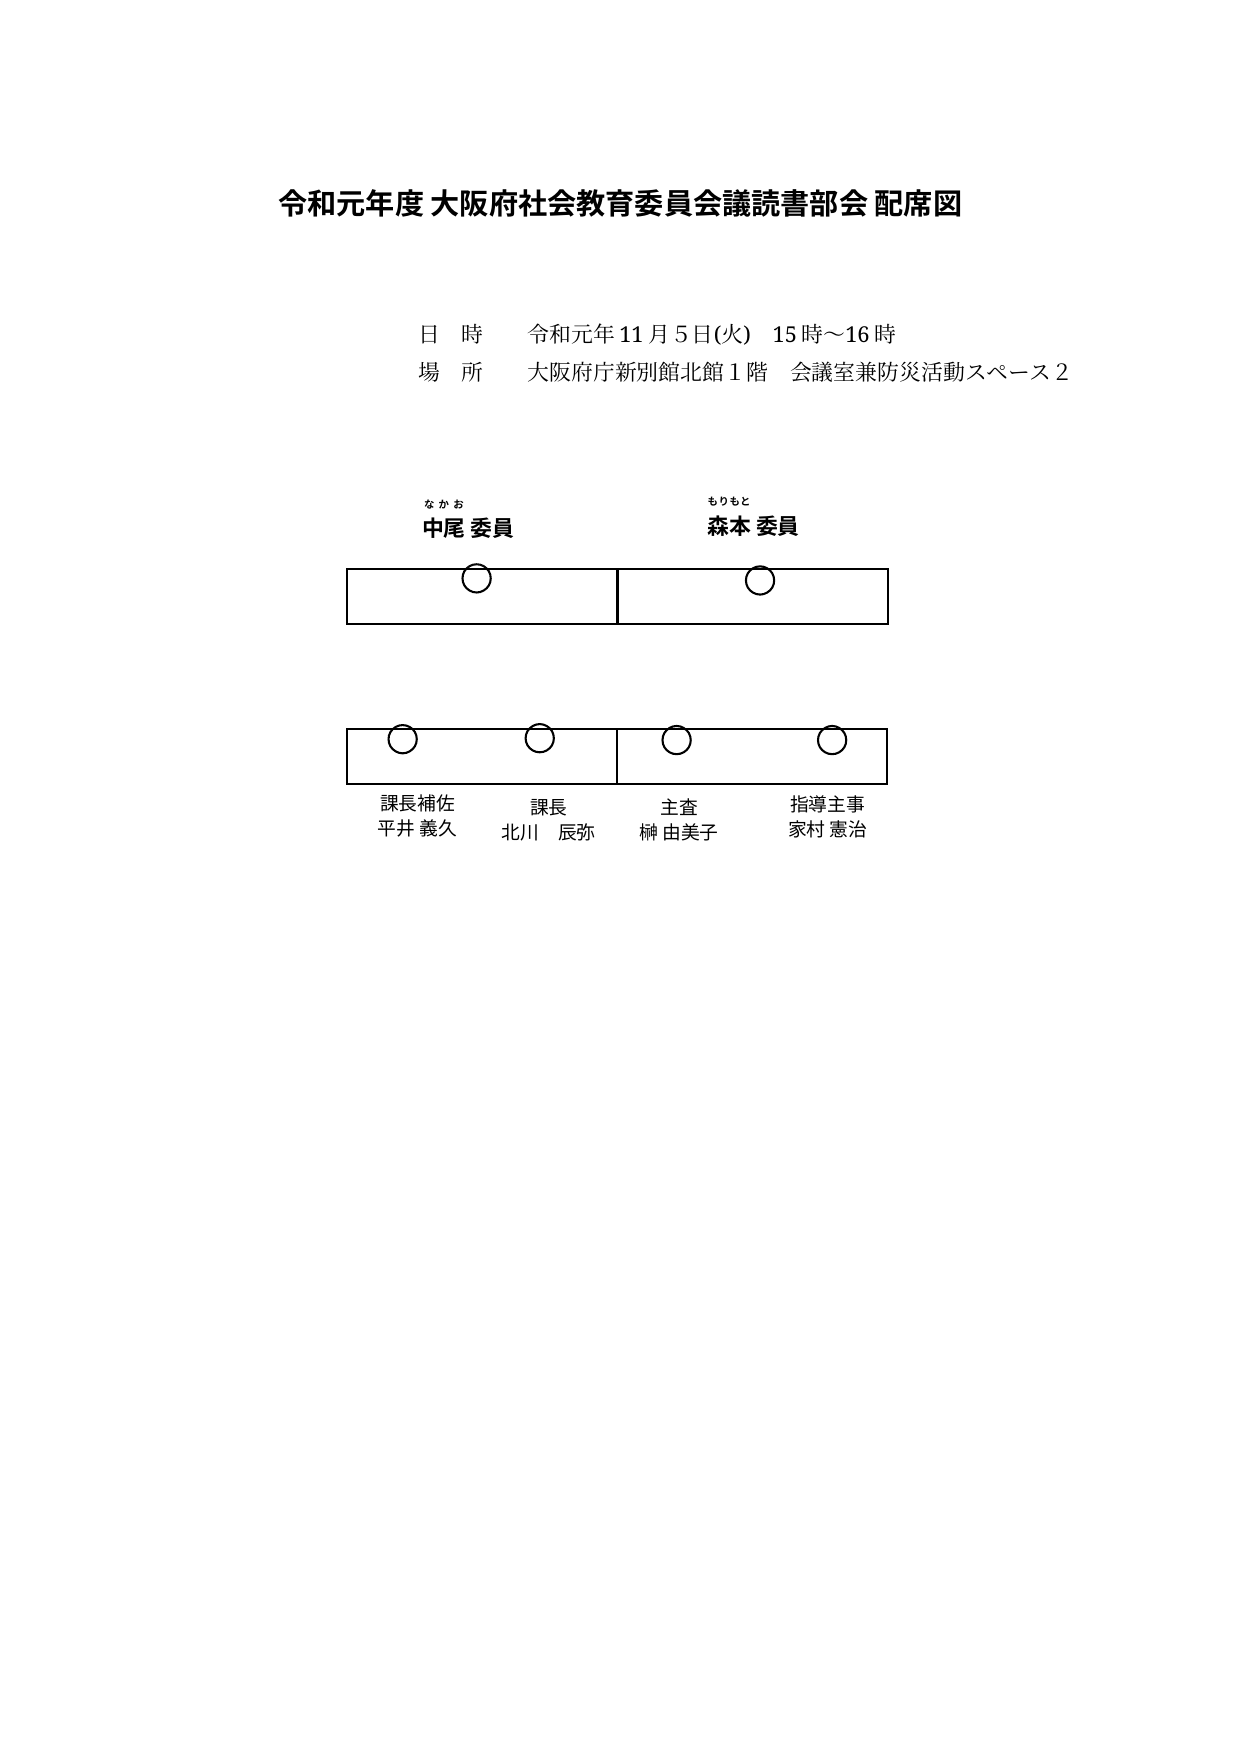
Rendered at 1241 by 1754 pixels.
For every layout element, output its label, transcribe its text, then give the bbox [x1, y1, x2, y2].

text 令和元年度 大阪府社会教育委員会議読書部会 配席図 [177, 164, 1063, 239]
text 場 所 大阪府庁新別館北館１階 会議室兼防災活動スペース２ [177, 352, 1078, 389]
text 日 時 令和元年11月５日(火) 15時～16時 [177, 314, 1058, 352]
